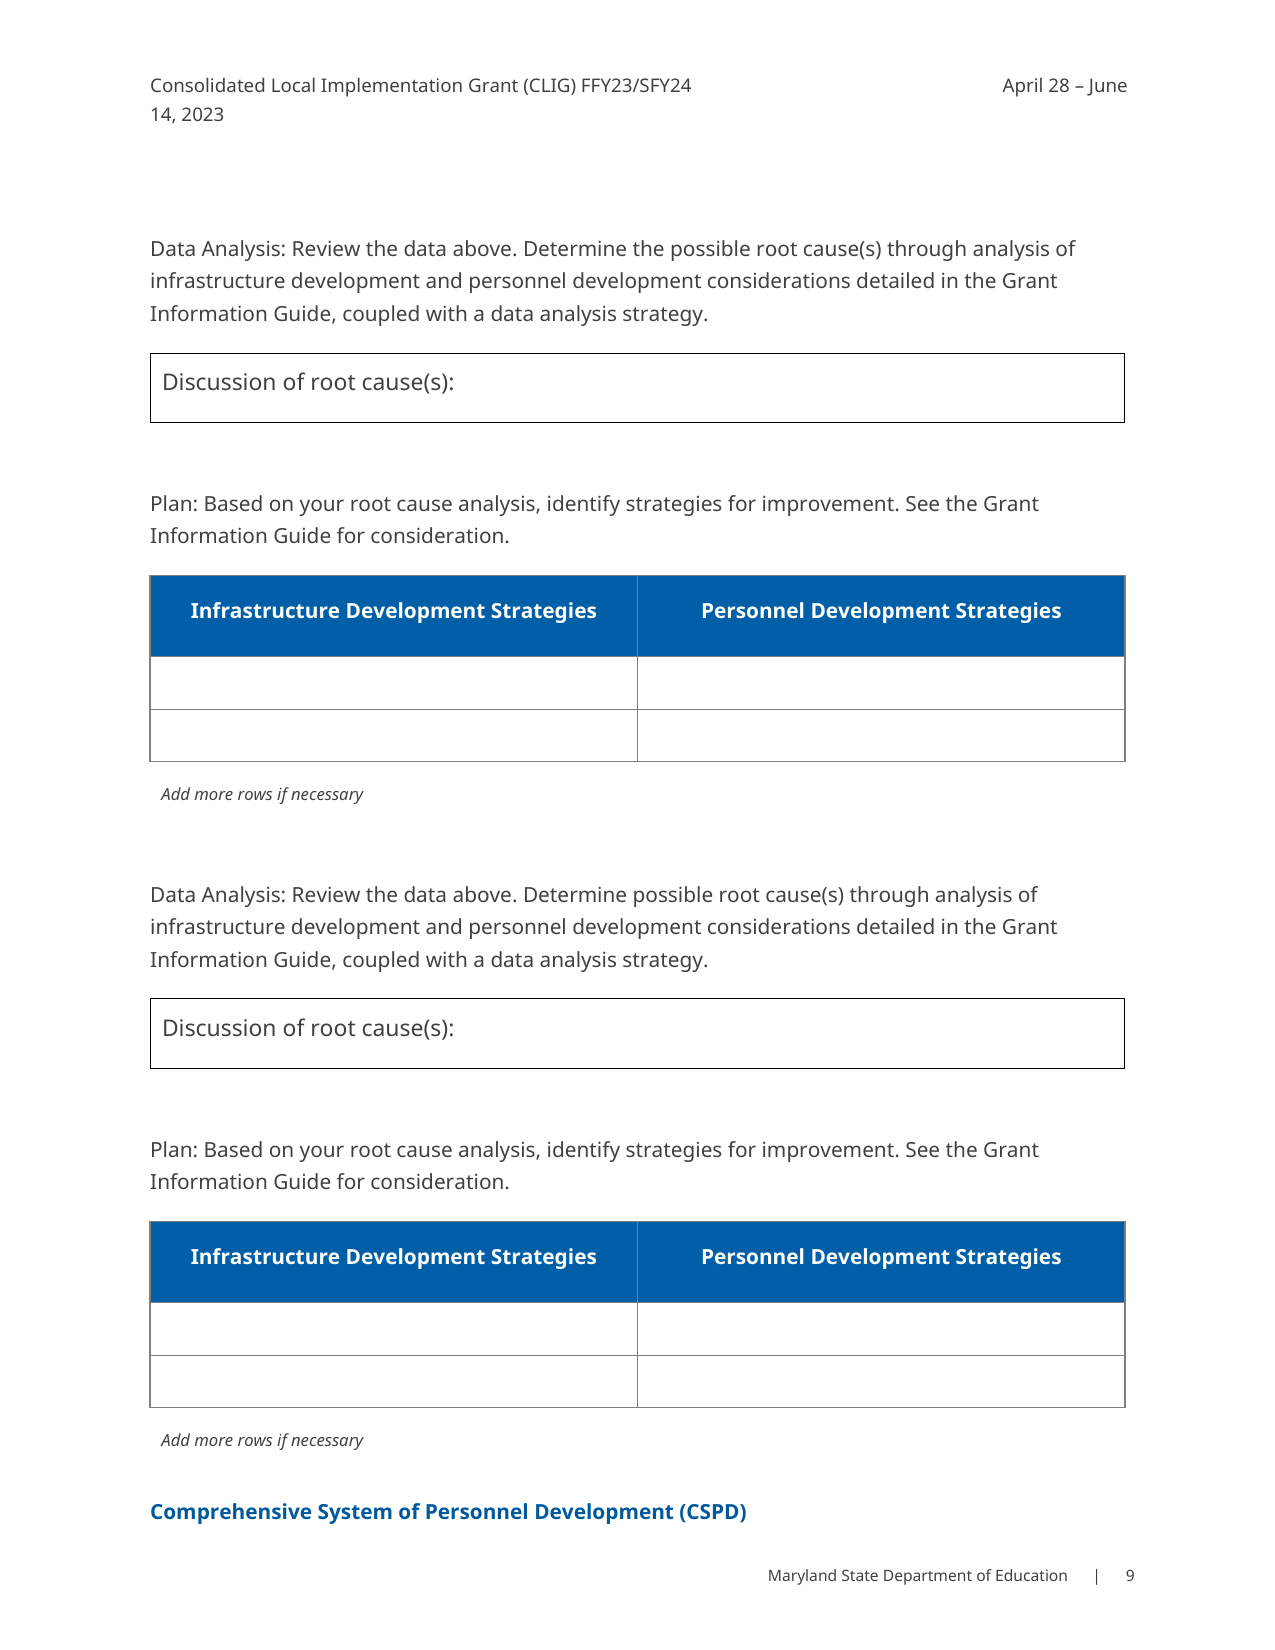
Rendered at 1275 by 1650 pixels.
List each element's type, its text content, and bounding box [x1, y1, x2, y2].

table_cell [638, 710, 1124, 761]
table_cell [151, 710, 637, 761]
table_cell [151, 657, 637, 709]
table_header Infrastructure Development Strategies [151, 576, 637, 656]
table_header Discussion of root cause(s): [151, 999, 1124, 1068]
table_header Personnel Development Strategies [638, 1222, 1124, 1302]
table_cell [151, 1356, 637, 1407]
table_cell [151, 1303, 637, 1355]
table_header Personnel Development Strategies [638, 576, 1124, 656]
table_cell [638, 657, 1124, 709]
table_cell [638, 1303, 1124, 1355]
table_header Infrastructure Development Strategies [151, 1222, 637, 1302]
text Data Analysis: Review the data above. Determine the possible root cause(s) through analysis of infrastructure development and personnel development considerations detailed in the Grant Information Guide, coupled with a data analysis strategy. [150, 234, 1125, 327]
text Data Analysis: Review the data above. Determine possible root cause(s) through analysis of infrastructure development and personnel development considerations detailed in the Grant Information Guide, coupled with a data analysis strategy. [150, 880, 1125, 973]
table_header Discussion of root cause(s): [151, 354, 1124, 422]
text Plan: Based on your root cause analysis, identify strategies for improvement. See the Grant Information Guide for consideration. [150, 1135, 1125, 1196]
table_cell [638, 1356, 1124, 1407]
text Plan: Based on your root cause analysis, identify strategies for improvement. See the Grant Information Guide for consideration. [150, 489, 1125, 550]
table_cell Add more rows if necessary [150, 1408, 1125, 1460]
subtitle Comprehensive System of Personnel Development (CSPD) [150, 1497, 1125, 1526]
table_cell Add more rows if necessary [150, 762, 1125, 814]
